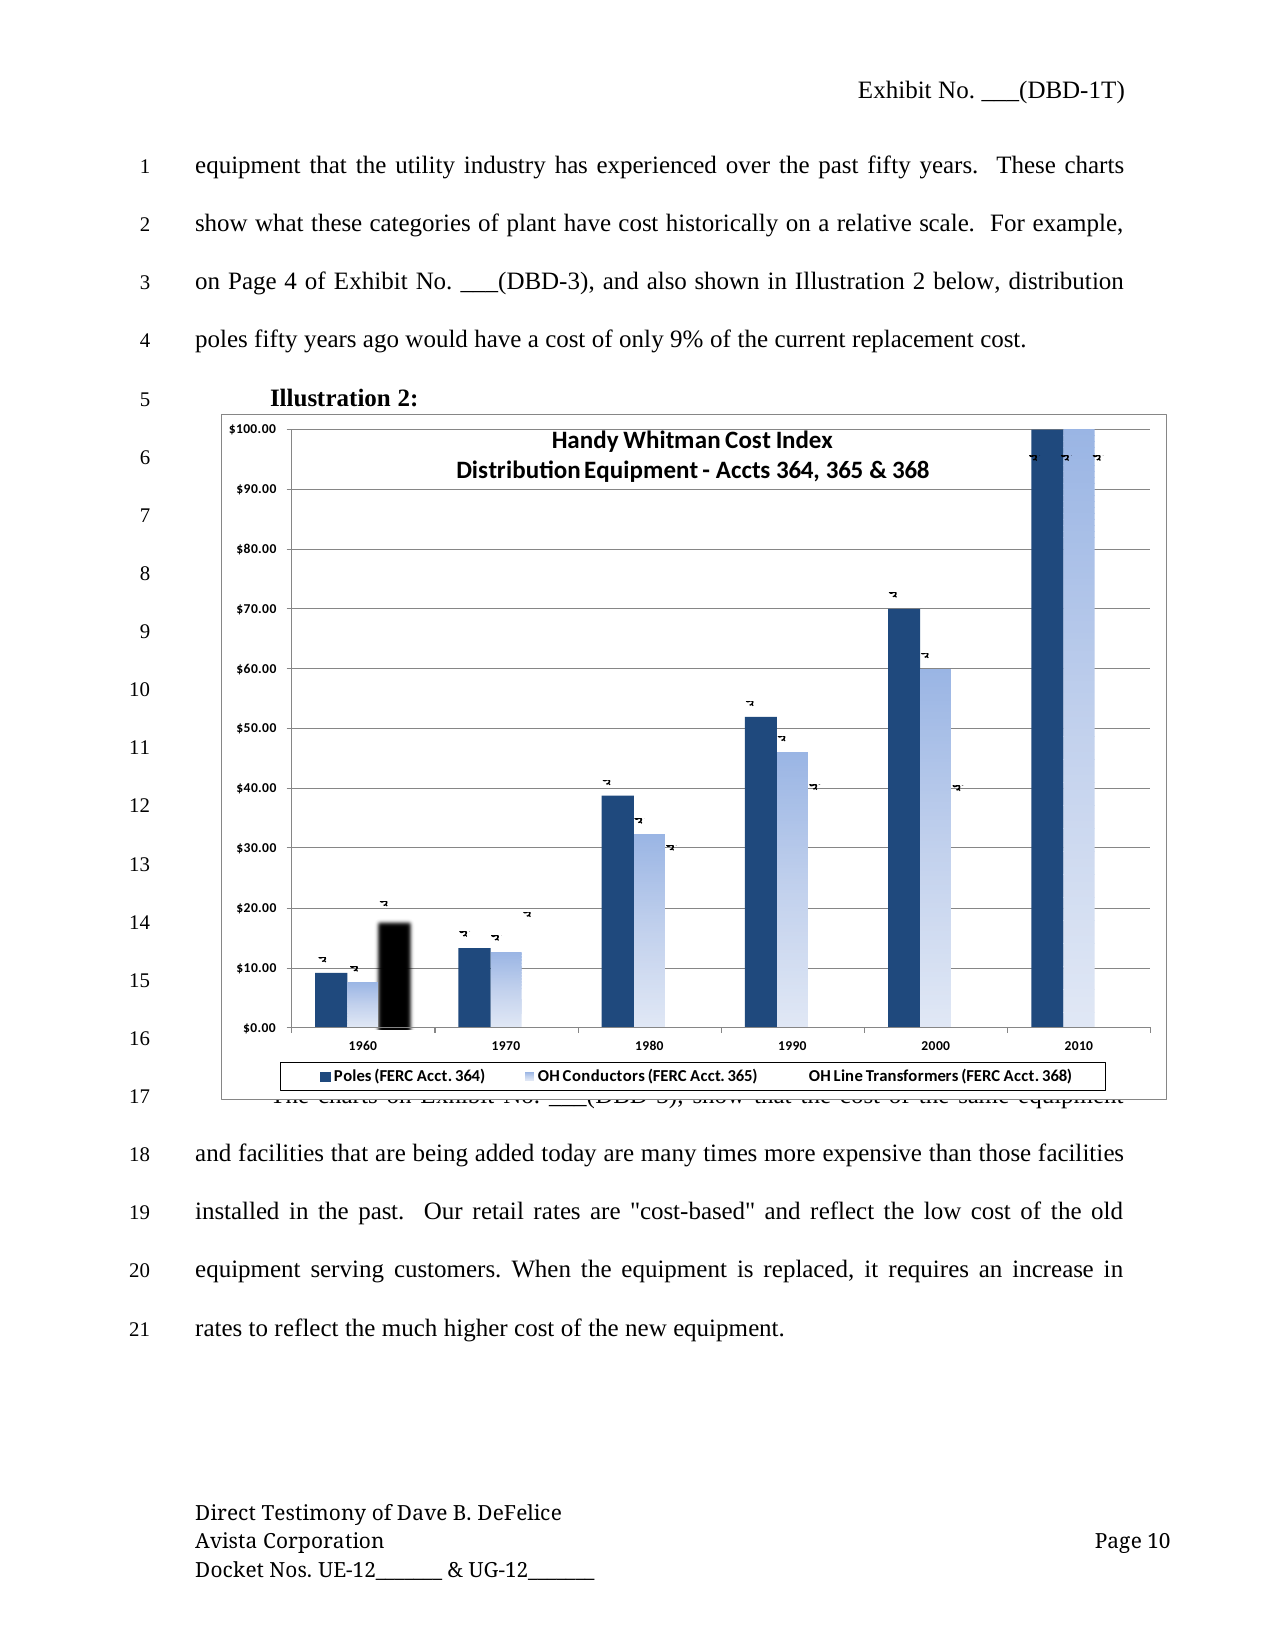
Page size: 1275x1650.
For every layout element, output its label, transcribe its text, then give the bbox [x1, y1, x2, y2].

text Illustration 2: [195, 382, 1125, 412]
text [195, 150, 1125, 353]
text The charts on Exhibit No. ___(DBD-3), show that the cost of the same equipment and facilities that are being added today are many times more expensive than those facilities installed in the past. Our retail rates are "cost-based" and reflect the low cost of the old equipment serving customers. When the equipment is replaced, it requires an increase in rates to reflect the much higher cost of the new equipment. [195, 1080, 1125, 1342]
